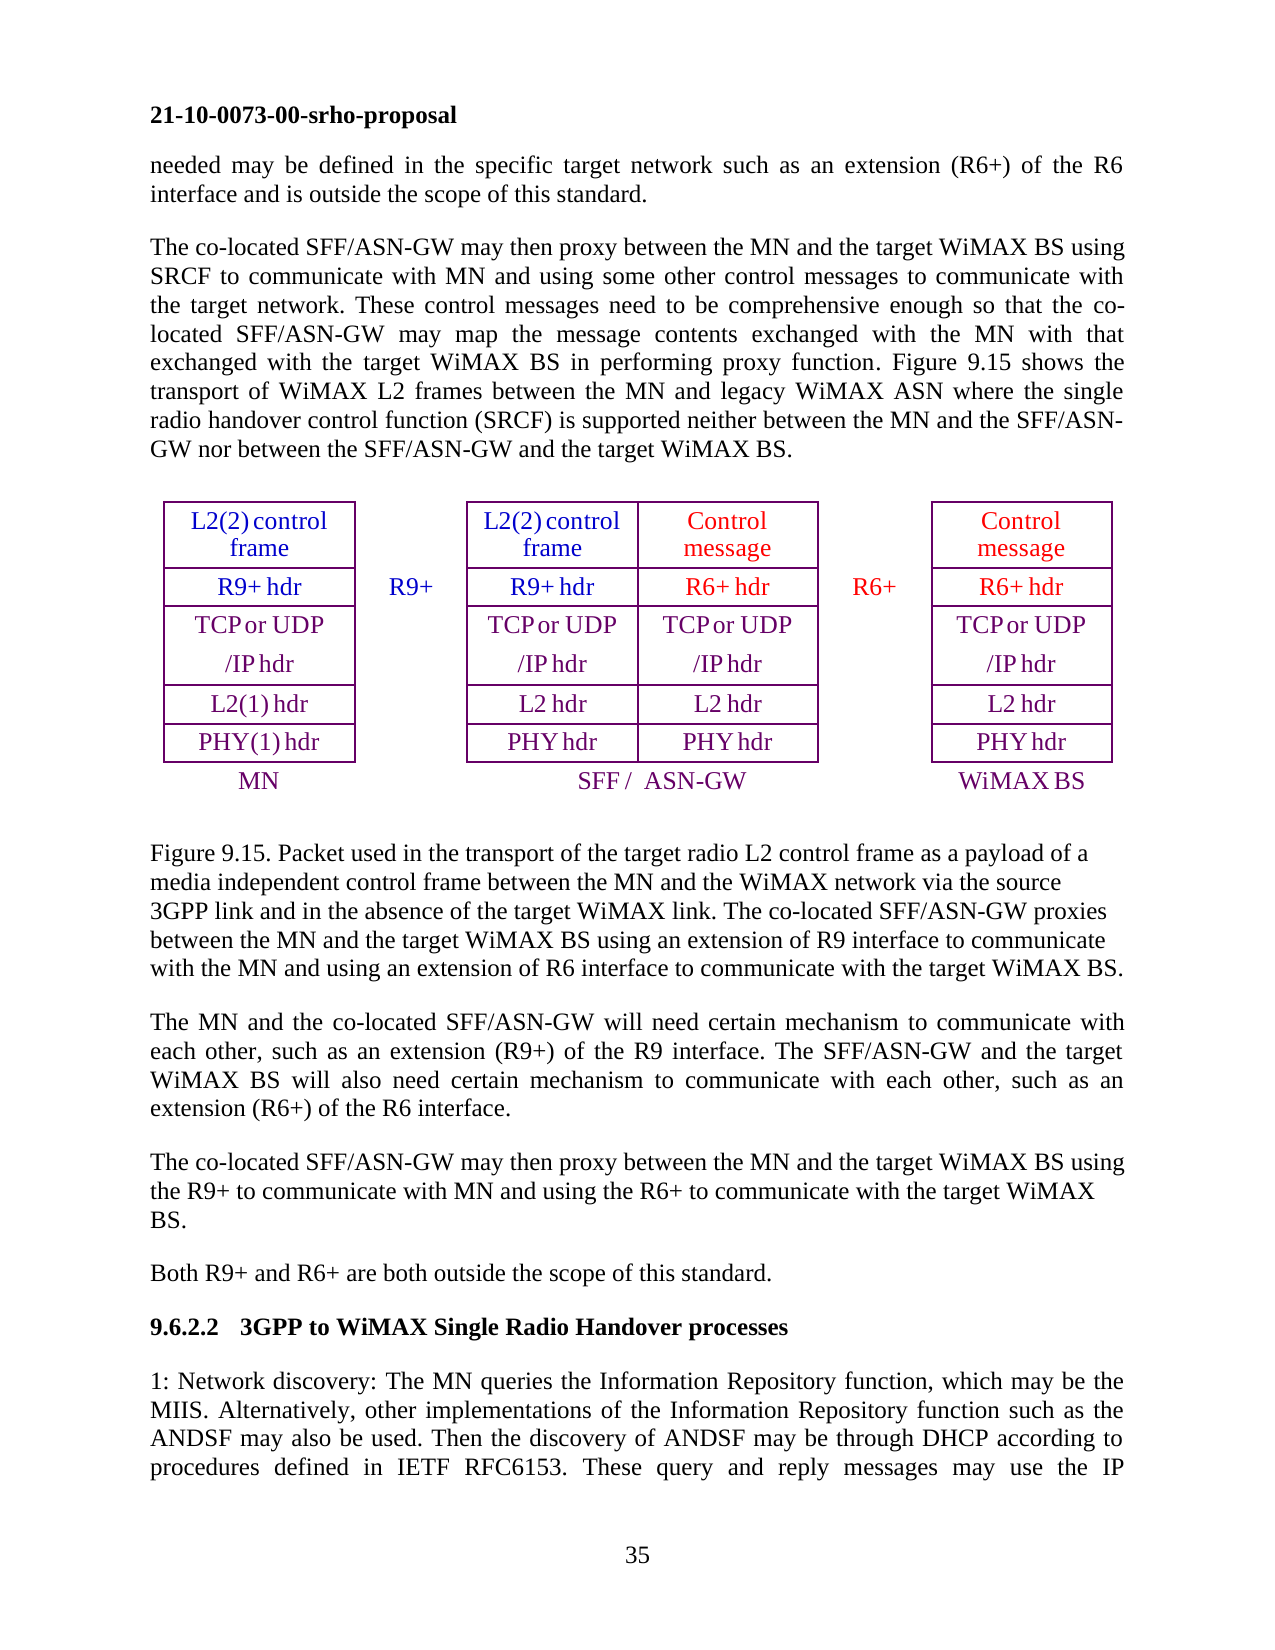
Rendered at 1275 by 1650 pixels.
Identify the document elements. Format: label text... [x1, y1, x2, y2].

text The co-located SFF/ASN-GW may then proxy between the MN and the target WiMAX BS using the R9+ to communicate with MN and using the R6+ to communicate with the target WiMAX BS. [150, 1147, 1125, 1233]
subtitle 3GPP to WiMAX Single Radio Handover processes [150, 1312, 1125, 1341]
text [150, 150, 1125, 207]
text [150, 1366, 1125, 1481]
text Figure 9.15. Packet used in the transport of the target radio L2 control frame as a payload of a media independent control frame between the MN and the WiMAX network via the source 3GPP link and in the absence of the target WiMAX link. The co-located SFF/ASN-GW proxies between the MN and the target WiMAX BS using an extension of R9 interface to communicate with the MN and using an extension of R6 interface to communicate with the target WiMAX BS. [150, 838, 1125, 982]
text The MN and the co-located SFF/ASN-GW will need certain mechanism to communicate with each other, such as an extension (R9+) of the R9 interface. The SFF/ASN-GW and the target WiMAX BS will also need certain mechanism to communicate with each other, such as an extension (R6+) of the R6 interface. [150, 1007, 1125, 1122]
text Both R9+ and R6+ are both outside the scope of this standard. [150, 1258, 1125, 1287]
text The co-located SFF/ASN-GW may then proxy between the MN and the target WiMAX BS using SRCF to communicate with MN and using some other control messages to communicate with the target network. These control messages need to be comprehensive enough so that the co-located SFF/ASN-GW may map the message contents exchanged with the MN with that exchanged with the target WiMAX BS in performing proxy function. Figure 9.15 shows the transport of WiMAX L2 frames between the MN and legacy WiMAX ASN where the single radio handover control function (SRCF) is supported neither between the MN and the SFF/ASN-GW nor between the SFF/ASN-GW and the target WiMAX BS. [150, 232, 1125, 462]
